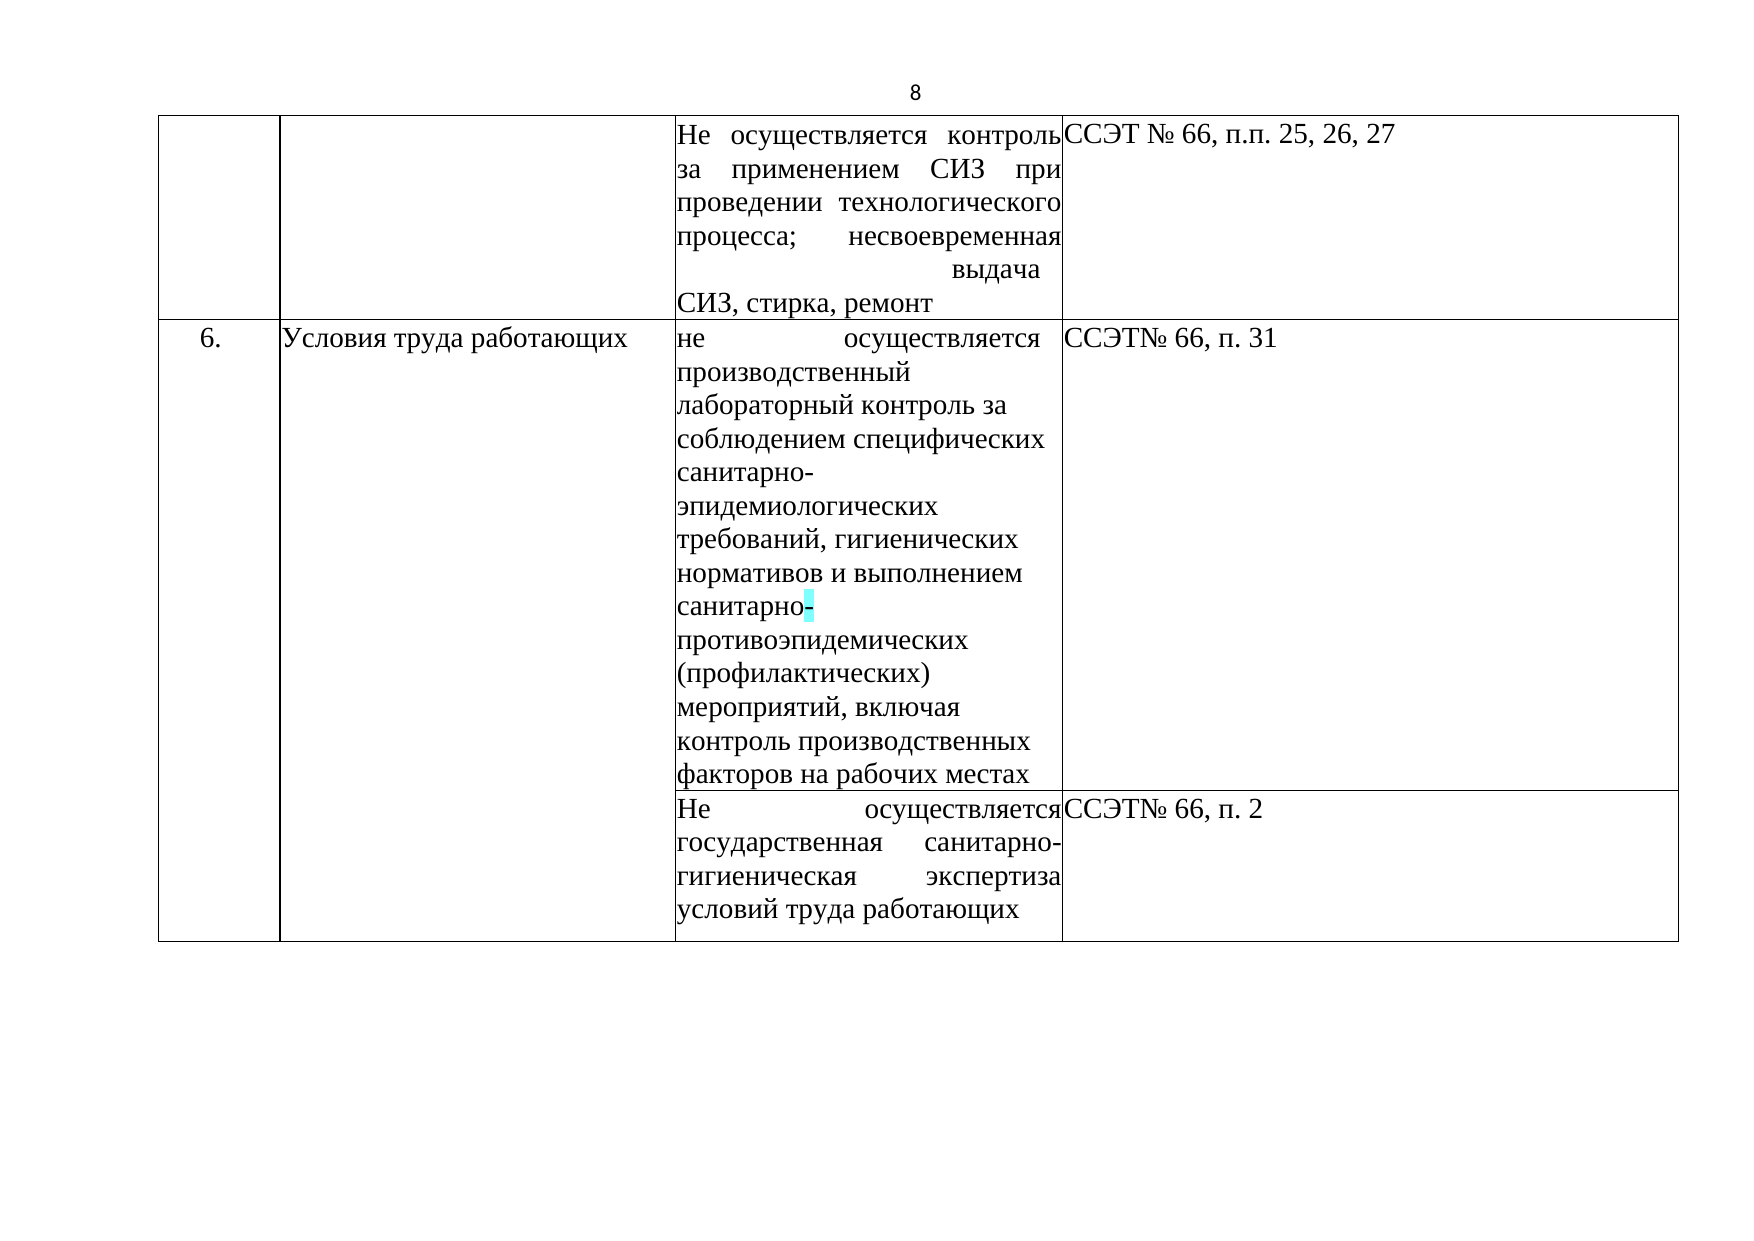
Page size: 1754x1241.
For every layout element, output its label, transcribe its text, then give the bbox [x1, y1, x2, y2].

table_cell не осуществляется производственный лабораторный контроль за соблюдением специфических санитарноэпидемиологических требований, гигиенических нормативов и выполнением санитарнопротивоэпидемических (профилактических) мероприятий, включая контроль производственных факторов на рабочих местах [676, 320, 1062, 790]
table_header ССЭТ № 66, п.п. 25, 26, 27 [1063, 116, 1678, 319]
table_cell ССЭТ№ 66, п. 31 [1063, 320, 1678, 790]
table_cell Условия труда работающих [281, 320, 675, 941]
table_header [159, 116, 279, 319]
table_cell 6. [159, 320, 279, 941]
table_header Не осуществляется контроль за применением СИЗ при проведении технологического процесса; несвоевременная выдача СИЗ, стирка, ремонт [676, 116, 1062, 319]
table_cell Не осуществляется государственная санитарногигиеническая экспертиза условий труда работающих [676, 791, 1062, 941]
table_header [281, 116, 675, 319]
table_cell ССЭТ№ 66, п. 2 [1063, 791, 1678, 941]
